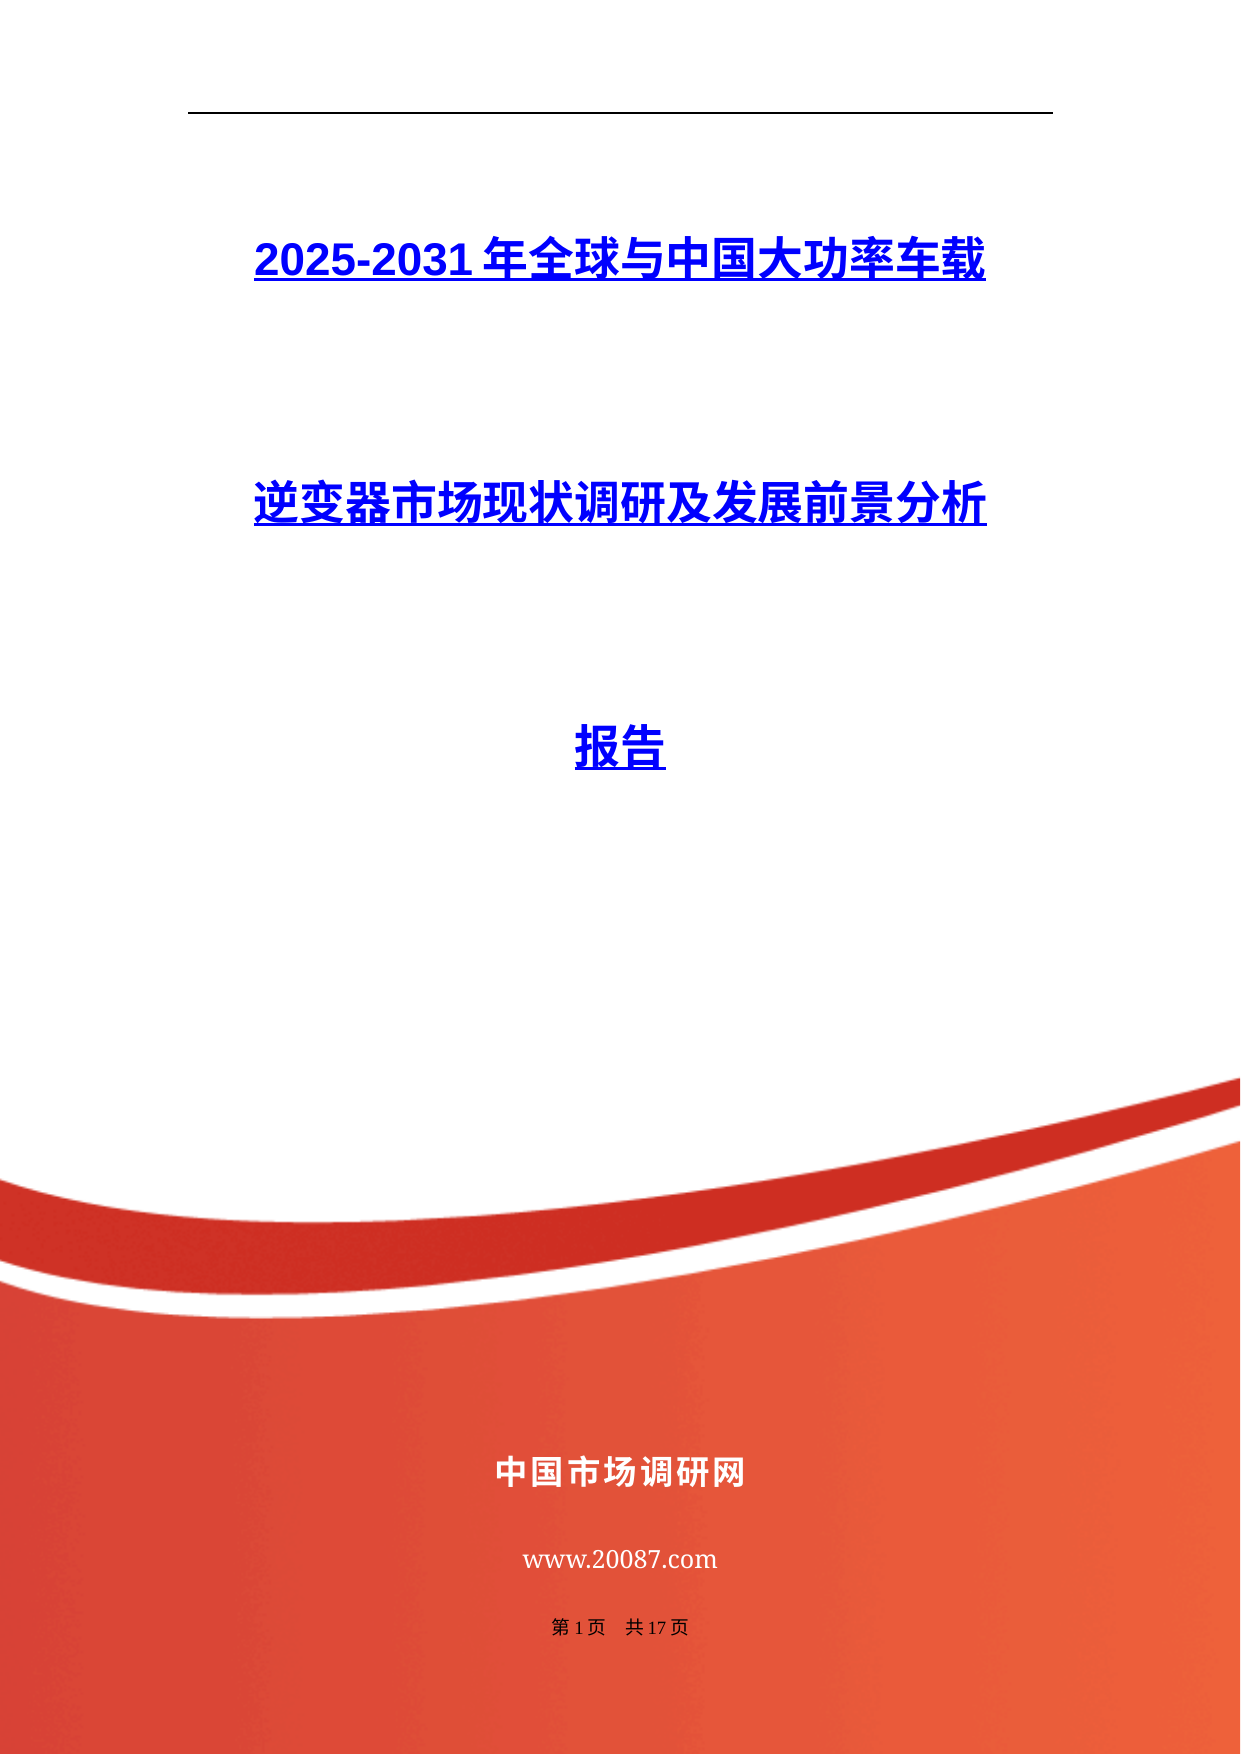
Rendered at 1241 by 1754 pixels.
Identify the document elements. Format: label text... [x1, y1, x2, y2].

picture [0, 1006, 1241, 1754]
subtitle 中国市场调研网 [187, 1437, 1053, 1502]
table_header 2025-2031年全球与中国大功率车载逆变器市场现状调研及发展前景分析报告 [188, 207, 1053, 871]
text www.20087.com [187, 1526, 1053, 1591]
